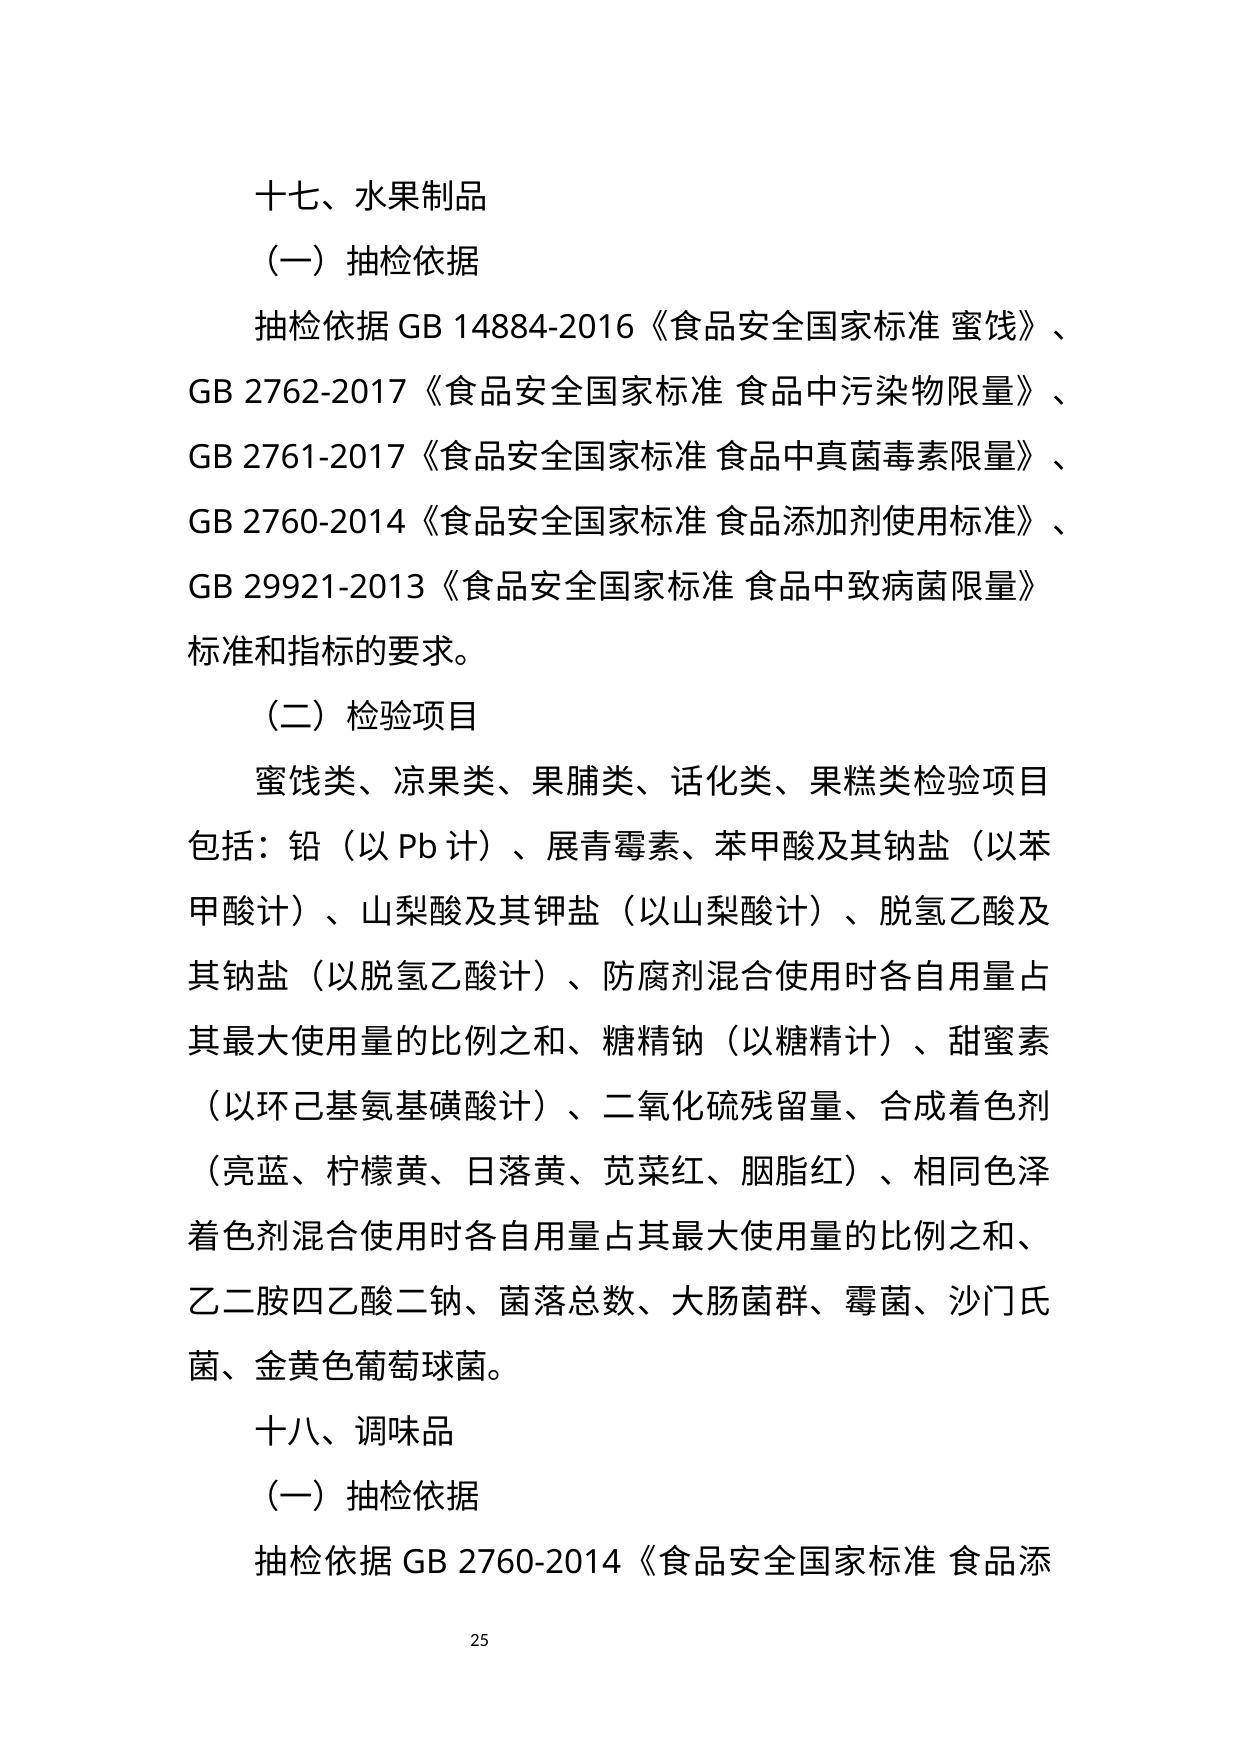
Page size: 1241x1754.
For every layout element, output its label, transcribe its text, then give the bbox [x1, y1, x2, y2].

text （一）抽检依据 [187, 1462, 1053, 1527]
text 蜜饯类、凉果类、果脯类、话化类、果糕类检验项目包括：铅（以Pb计）、展青霉素、苯甲酸及其钠盐（以苯甲酸计）、山梨酸及其钾盐（以山梨酸计）、脱氢乙酸及其钠盐（以脱氢乙酸计）、防腐剂混合使用时各自用量占其最大使用量的比例之和、糖精钠（以糖精计）、甜蜜素（以环己基氨基磺酸计）、二氧化硫残留量、合成着色剂（亮蓝、柠檬黄、日落黄、苋菜红、胭脂红）、相同色泽着色剂混合使用时各自用量占其最大使用量的比例之和、乙二胺四乙酸二钠、菌落总数、大肠菌群、霉菌、沙门氏菌、金黄色葡萄球菌。 [187, 747, 1053, 1397]
text （二）检验项目 [187, 682, 1053, 747]
text （一）抽检依据 [187, 227, 1053, 292]
text 十八、调味品 [187, 1397, 1053, 1462]
text 抽检依据GB 14884-2016《食品安全国家标准 蜜饯》、GB 2762-2017《食品安全国家标准 食品中污染物限量》、GB 2761-2017《食品安全国家标准 食品中真菌毒素限量》、GB 2760-2014《食品安全国家标准 食品添加剂使用标准》、GB 29921-2013《食品安全国家标准 食品中致病菌限量》标准和指标的要求。 [187, 292, 1053, 682]
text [187, 1527, 1053, 1592]
text 十七、水果制品 [187, 162, 1053, 227]
